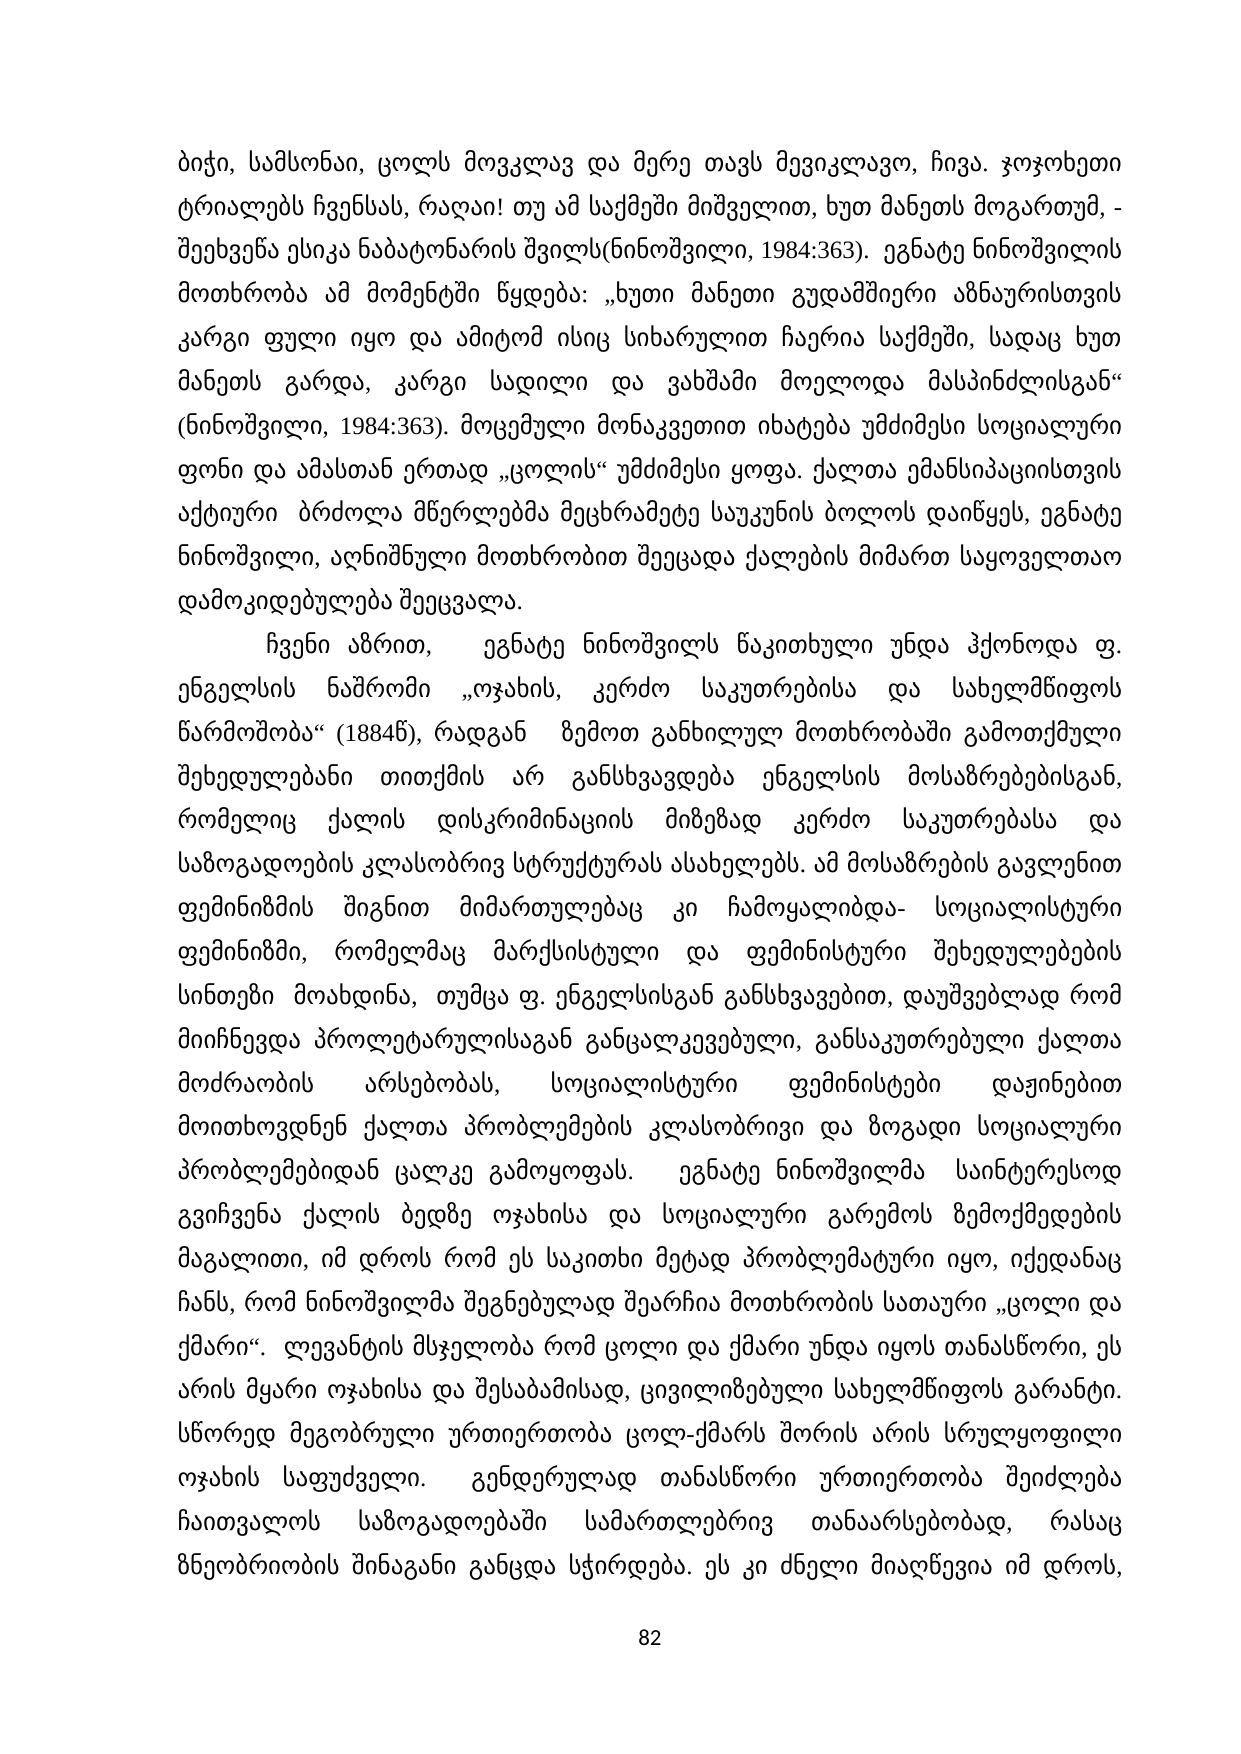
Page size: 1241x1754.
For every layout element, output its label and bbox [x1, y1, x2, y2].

text [177, 148, 1122, 616]
text [177, 630, 1122, 1580]
